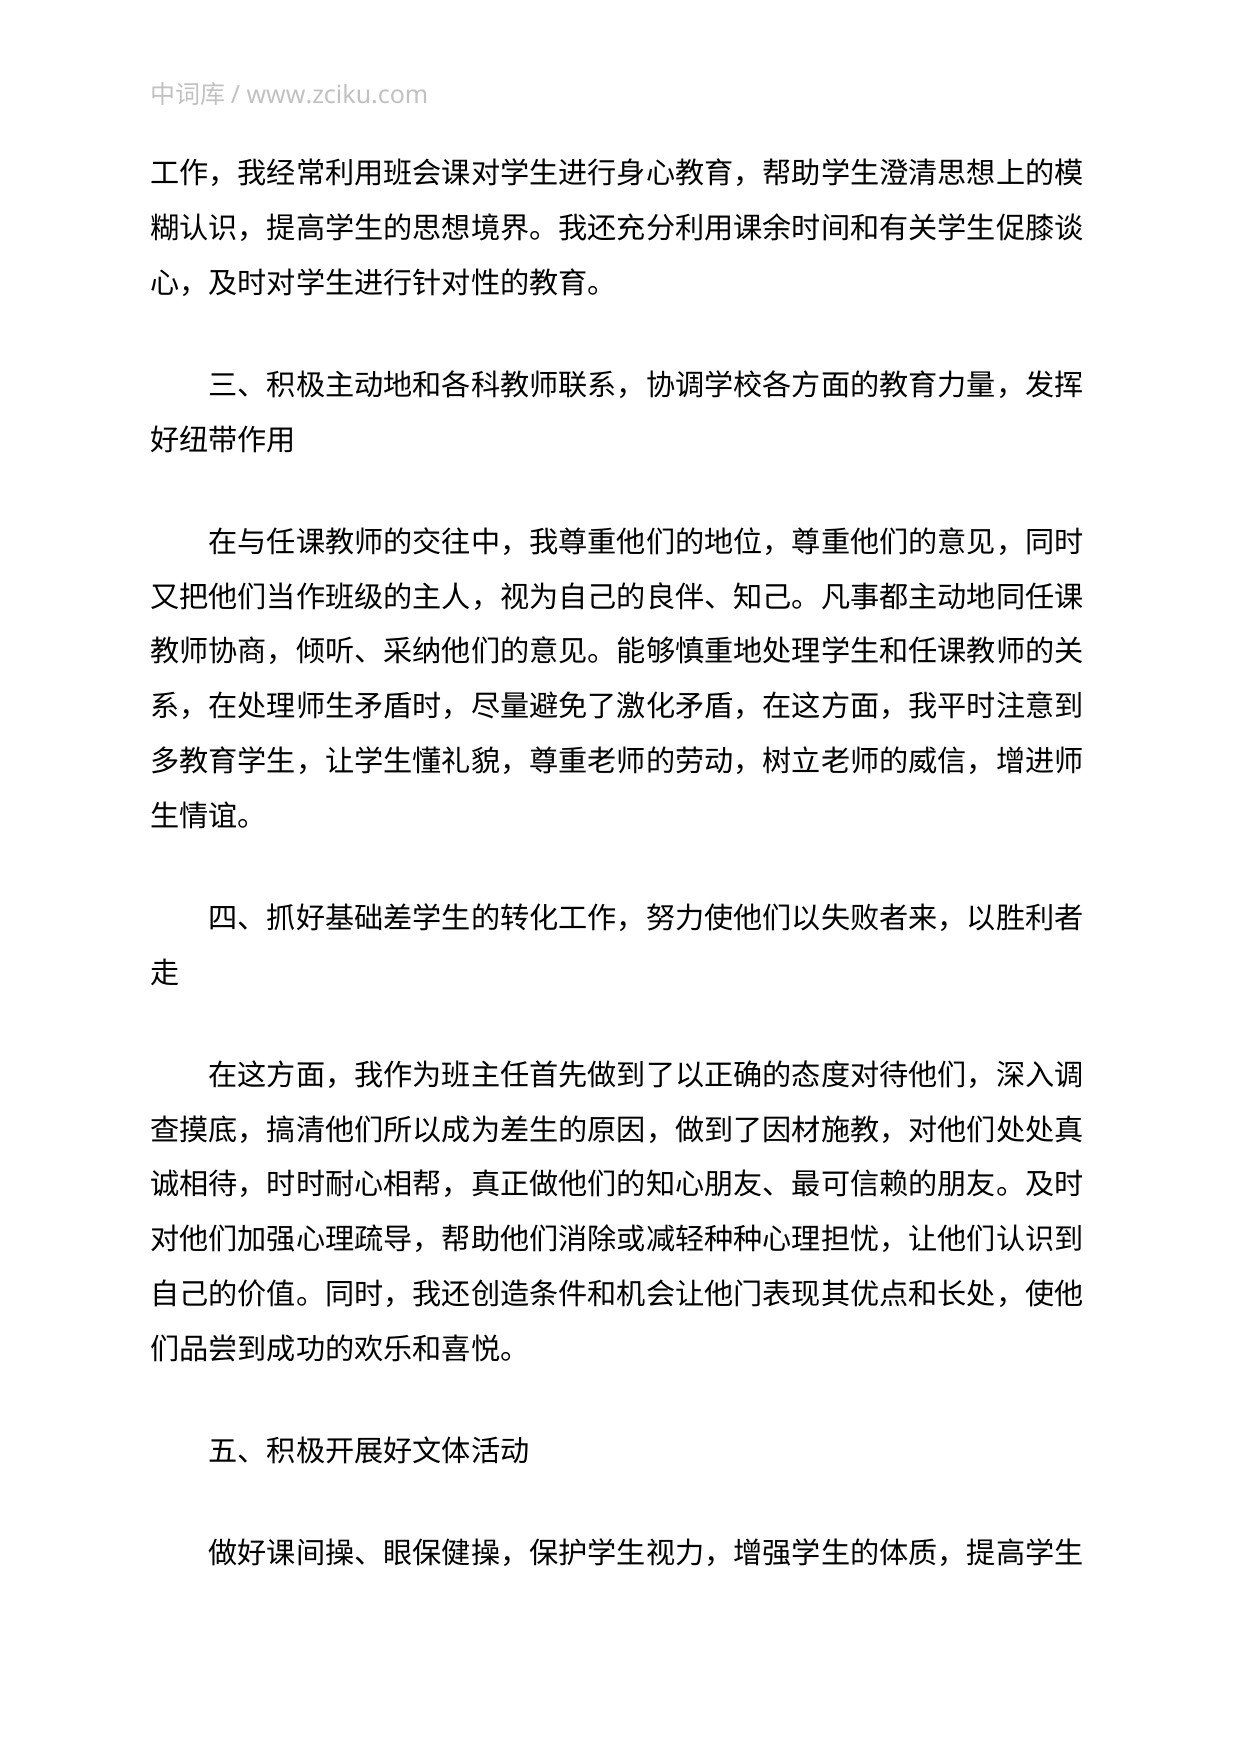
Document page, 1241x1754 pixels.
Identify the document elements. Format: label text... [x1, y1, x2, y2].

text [150, 150, 1090, 302]
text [150, 1529, 1090, 1571]
text 在这方面，我作为班主任首先做到了以正确的态度对待他们，深入调查摸底，搞清他们所以成为差生的原因，做到了因材施教，对他们处处真诚相待，时时耐心相帮，真正做他们的知心朋友、最可信赖的朋友。及时对他们加强心理疏导，帮助他们消除或减轻种种心理担忧，让他们认识到自己的价值。同时，我还创造条件和机会让他门表现其优点和长处，使他们品尝到成功的欢乐和喜悦。 [150, 1051, 1090, 1368]
text 在与任课教师的交往中，我尊重他们的地位，尊重他们的意见，同时又把他们当作班级的主人，视为自己的良伴、知己。凡事都主动地同任课教师协商，倾听、采纳他们的意见。能够慎重地处理学生和任课教师的关系，在处理师生矛盾时，尽量避免了激化矛盾，在这方面，我平时注意到多教育学生，让学生懂礼貌，尊重老师的劳动，树立老师的威信，增进师生情谊。 [150, 518, 1090, 835]
text 五、积极开展好文体活动 [150, 1427, 1090, 1470]
text 三、积极主动地和各科教师联系，协调学校各方面的教育力量，发挥好纽带作用 [150, 362, 1090, 459]
text 四、抓好基础差学生的转化工作，努力使他们以失败者来，以胜利者走 [150, 894, 1090, 992]
